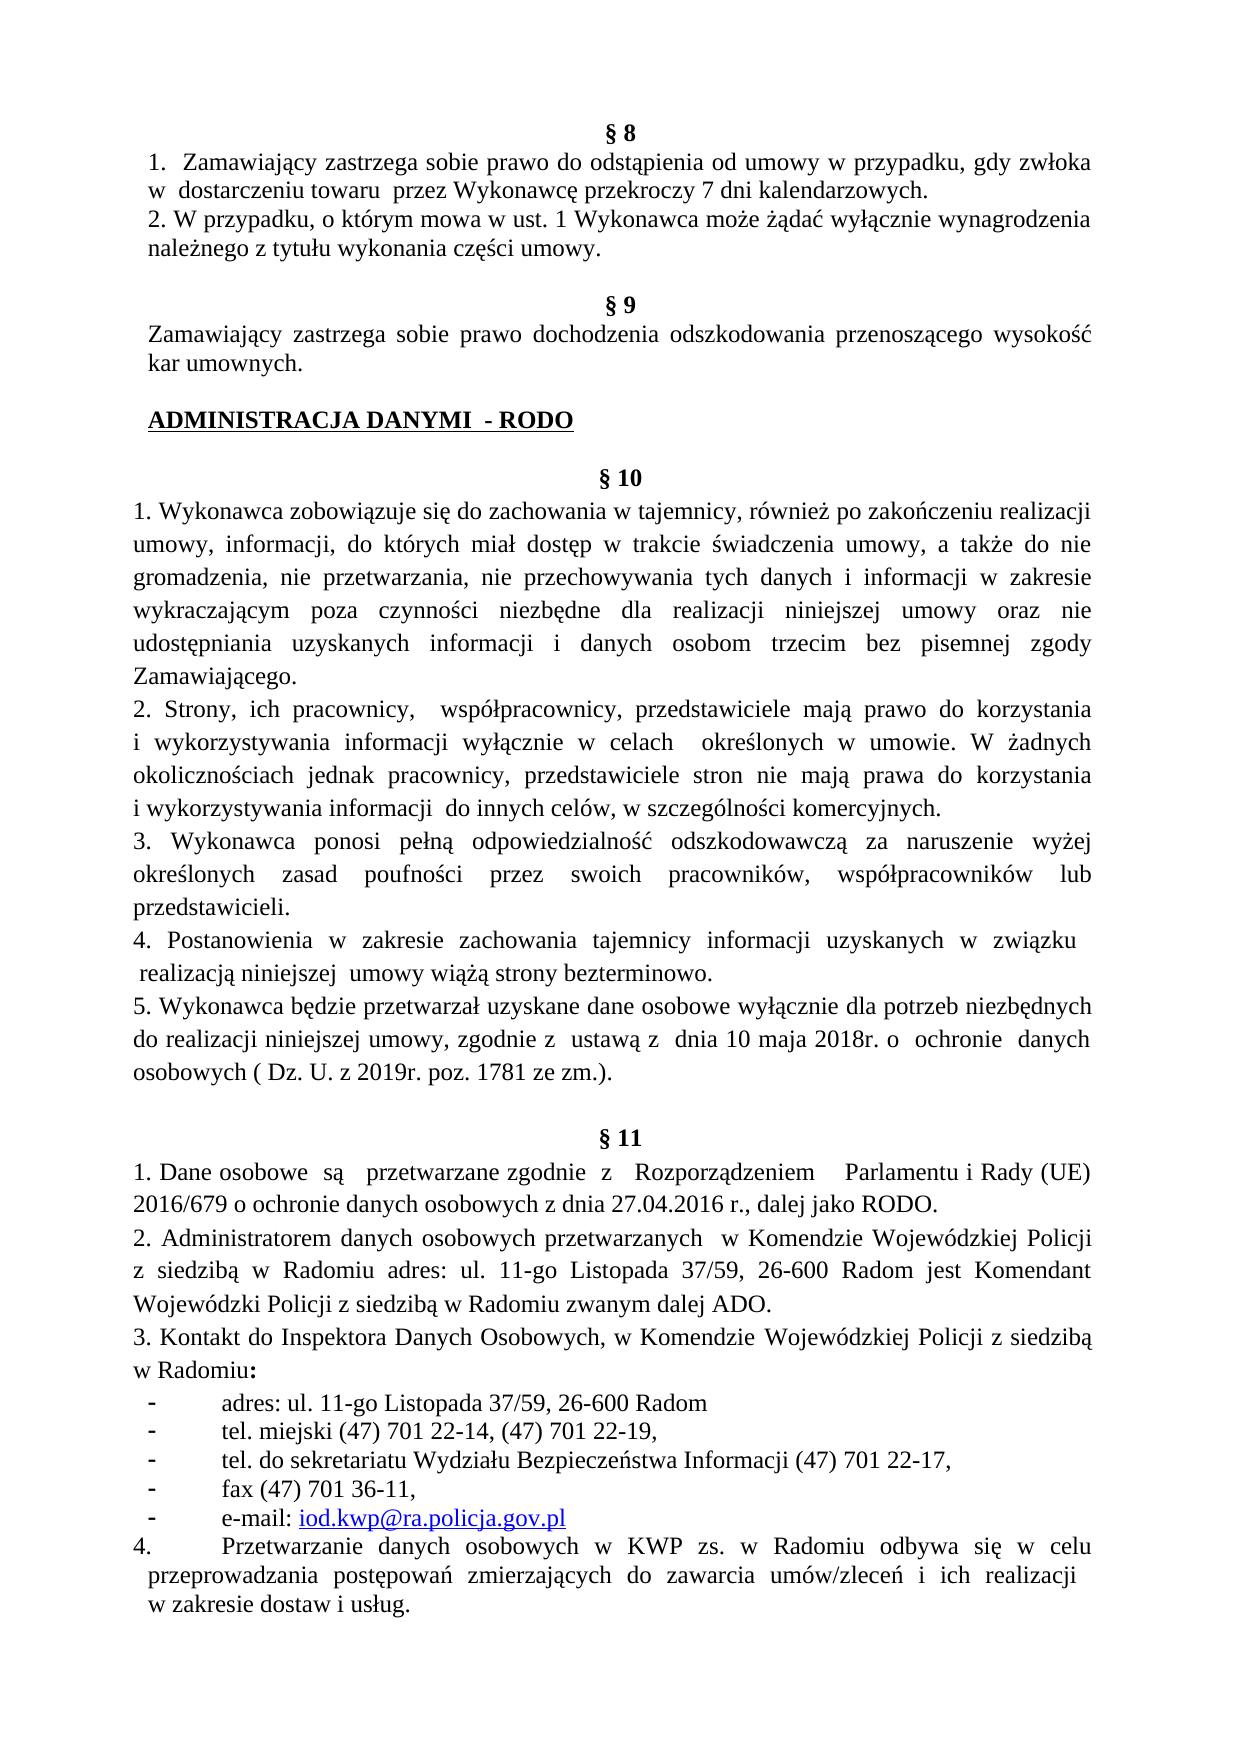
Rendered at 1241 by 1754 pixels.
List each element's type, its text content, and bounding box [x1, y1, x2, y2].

list e-mail: iod.kwp@ra.policja.gov.pl [148, 1503, 1092, 1531]
text § 10 [148, 463, 1092, 492]
list Przetwarzanie danych osobowych w KWP zs. w Radomiu odbywa się w celu przeprowadzania postępowań zmierzających do zawarcia umów/zleceń i ich realizacji w zakresie dostaw i usług. [133, 1531, 1092, 1618]
text 3. Kontakt do Inspektora Danych Osobowych, w Komendzie Wojewódzkiej Policji z siedzibą w Radomiu: [133, 1322, 1092, 1383]
text 1. Dane osobowe są przetwarzane zgodnie z Rozporządzeniem Parlamentu i Rady (UE) 2016/679 o ochronie danych osobowych z dnia 27.04.2016 r., dalej jako RODO. [133, 1157, 1092, 1218]
text 5. Wykonawca będzie przetwarzał uzyskane dane osobowe wyłącznie dla potrzeb niezbędnych do realizacji niniejszej umowy, zgodnie z ustawą z dnia 10 maja 2018r. o ochronie danych osobowych ( Dz. U. z 2019r. poz. 1781 ze zm.). [133, 991, 1092, 1086]
text 2. W przypadku, o którym mowa w ust. 1 Wykonawca może żądać wyłącznie wynagrodzenia należnego z tytułu wykonania części umowy. [148, 204, 1092, 262]
text ADMINISTRACJA DANYMI - RODO [148, 406, 1092, 434]
list tel. do sekretariatu Wydziału Bezpieczeństwa Informacji (47) 701 22-17, [148, 1445, 1092, 1474]
list fax (47) 701 36-11, [148, 1474, 1092, 1503]
text 2. Administratorem danych osobowych przetwarzanych w Komendzie Wojewódzkiej Policji z siedzibą w Radomiu adres: ul. 11-go Listopada 37/59, 26-600 Radom jest Komendant Wojewódzki Policji z siedzibą w Radomiu zwanym dalej ADO. [133, 1223, 1092, 1317]
text 3. Wykonawca ponosi pełną odpowiedzialność odszkodowawczą za naruszenie wyżej określonych zasad poufności przez swoich pracowników, współpracowników lub przedstawicieli. [133, 826, 1092, 921]
text 2. Strony, ich pracownicy, współpracownicy, przedstawiciele mają prawo do korzystania i wykorzystywania informacji wyłącznie w celach określonych w umowie. W żadnych okolicznościach jednak pracownicy, przedstawiciele stron nie mają prawa do korzystania i wykorzystywania informacji do innych celów, w szczególności komercyjnych. [133, 694, 1092, 822]
text § 9 [148, 291, 1092, 319]
text 4. Postanowienia w zakresie zachowania tajemnicy informacji uzyskanych w związku realizacją niniejszej umowy wiążą strony bezterminowo. [133, 925, 1092, 987]
text § 8 [148, 118, 1092, 147]
list adres: ul. 11-go Listopada 37/59, 26-600 Radom [148, 1388, 1092, 1416]
text 1. Wykonawca zobowiązuje się do zachowania w tajemnicy, również po zakończeniu realizacji umowy, informacji, do których miał dostęp w trakcie świadczenia umowy, a także do nie gromadzenia, nie przetwarzania, nie przechowywania tych danych i informacji w zakresie wykraczającym poza czynności niezbędne dla realizacji niniejszej umowy oraz nie udostępniania uzyskanych informacji i danych osobom trzecim bez pisemnej zgody Zamawiającego. [133, 496, 1092, 690]
text Zamawiający zastrzega sobie prawo dochodzenia odszkodowania przenoszącego wysokość kar umownych. [148, 319, 1092, 377]
list tel. miejski (47) 701 22-14, (47) 701 22-19, [148, 1416, 1092, 1445]
text 1. Zamawiający zastrzega sobie prawo do odstąpienia od umowy w przypadku, gdy zwłoka w dostarczeniu towaru przez Wykonawcę przekroczy 7 dni kalendarzowych. [148, 147, 1092, 204]
text § 11 [148, 1123, 1092, 1152]
